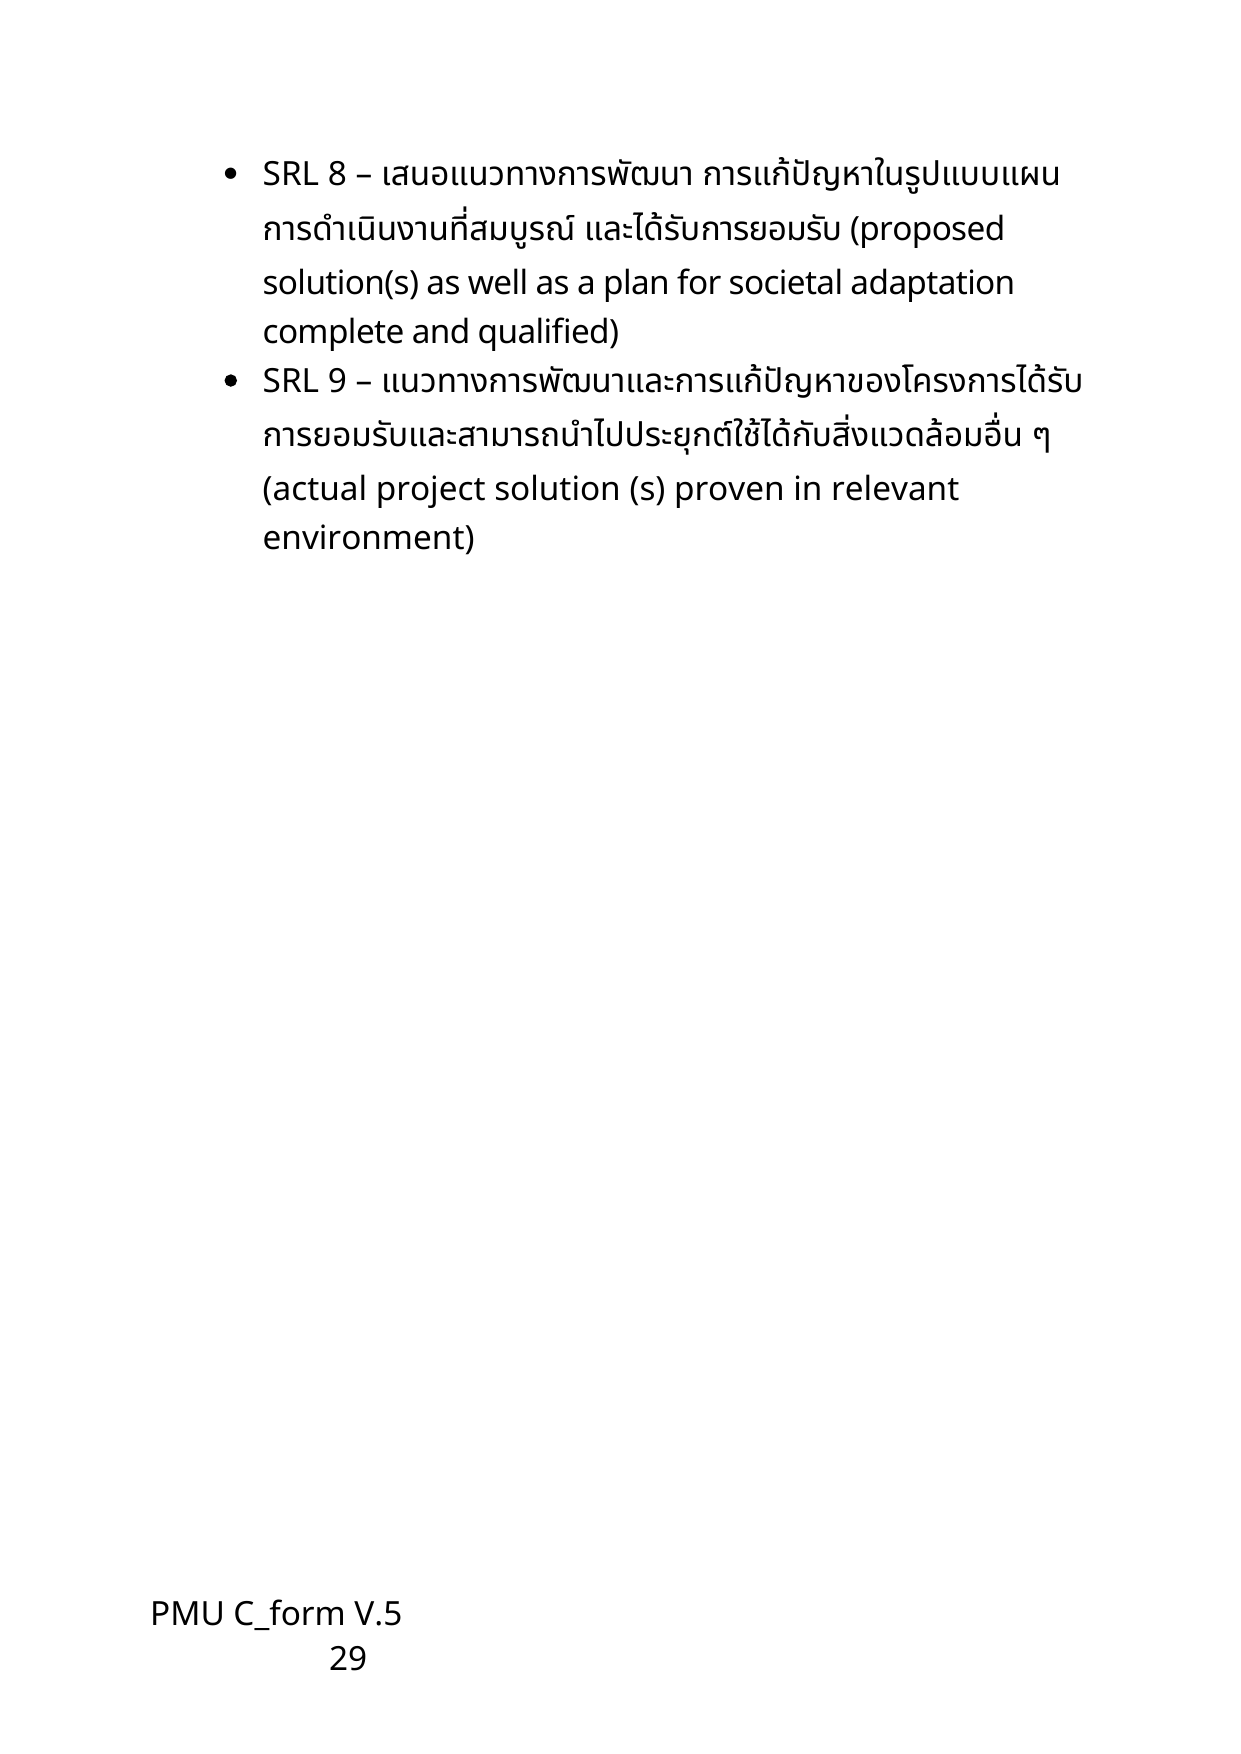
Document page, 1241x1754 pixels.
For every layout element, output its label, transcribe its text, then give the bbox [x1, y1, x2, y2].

list SRL 8 – เสนอแนวทางการพัฒนา การแก้ปัญหาในรูปแบบแผนการดำเนินงานที่สมบูรณ์ และได้รับการยอมรับ (proposed solution(s) as well as a plan for societal adaptation complete and qualified) [225, 150, 1090, 353]
list SRL 9 – แนวทางการพัฒนาและการแก้ปัญหาของโครงการได้รับการยอมรับและสามารถนำไปประยุกต์ใช้ได้กับสิ่งแวดล้อมอื่น ๆ (actual project solution (s) proven in relevant environment) [225, 357, 1090, 559]
